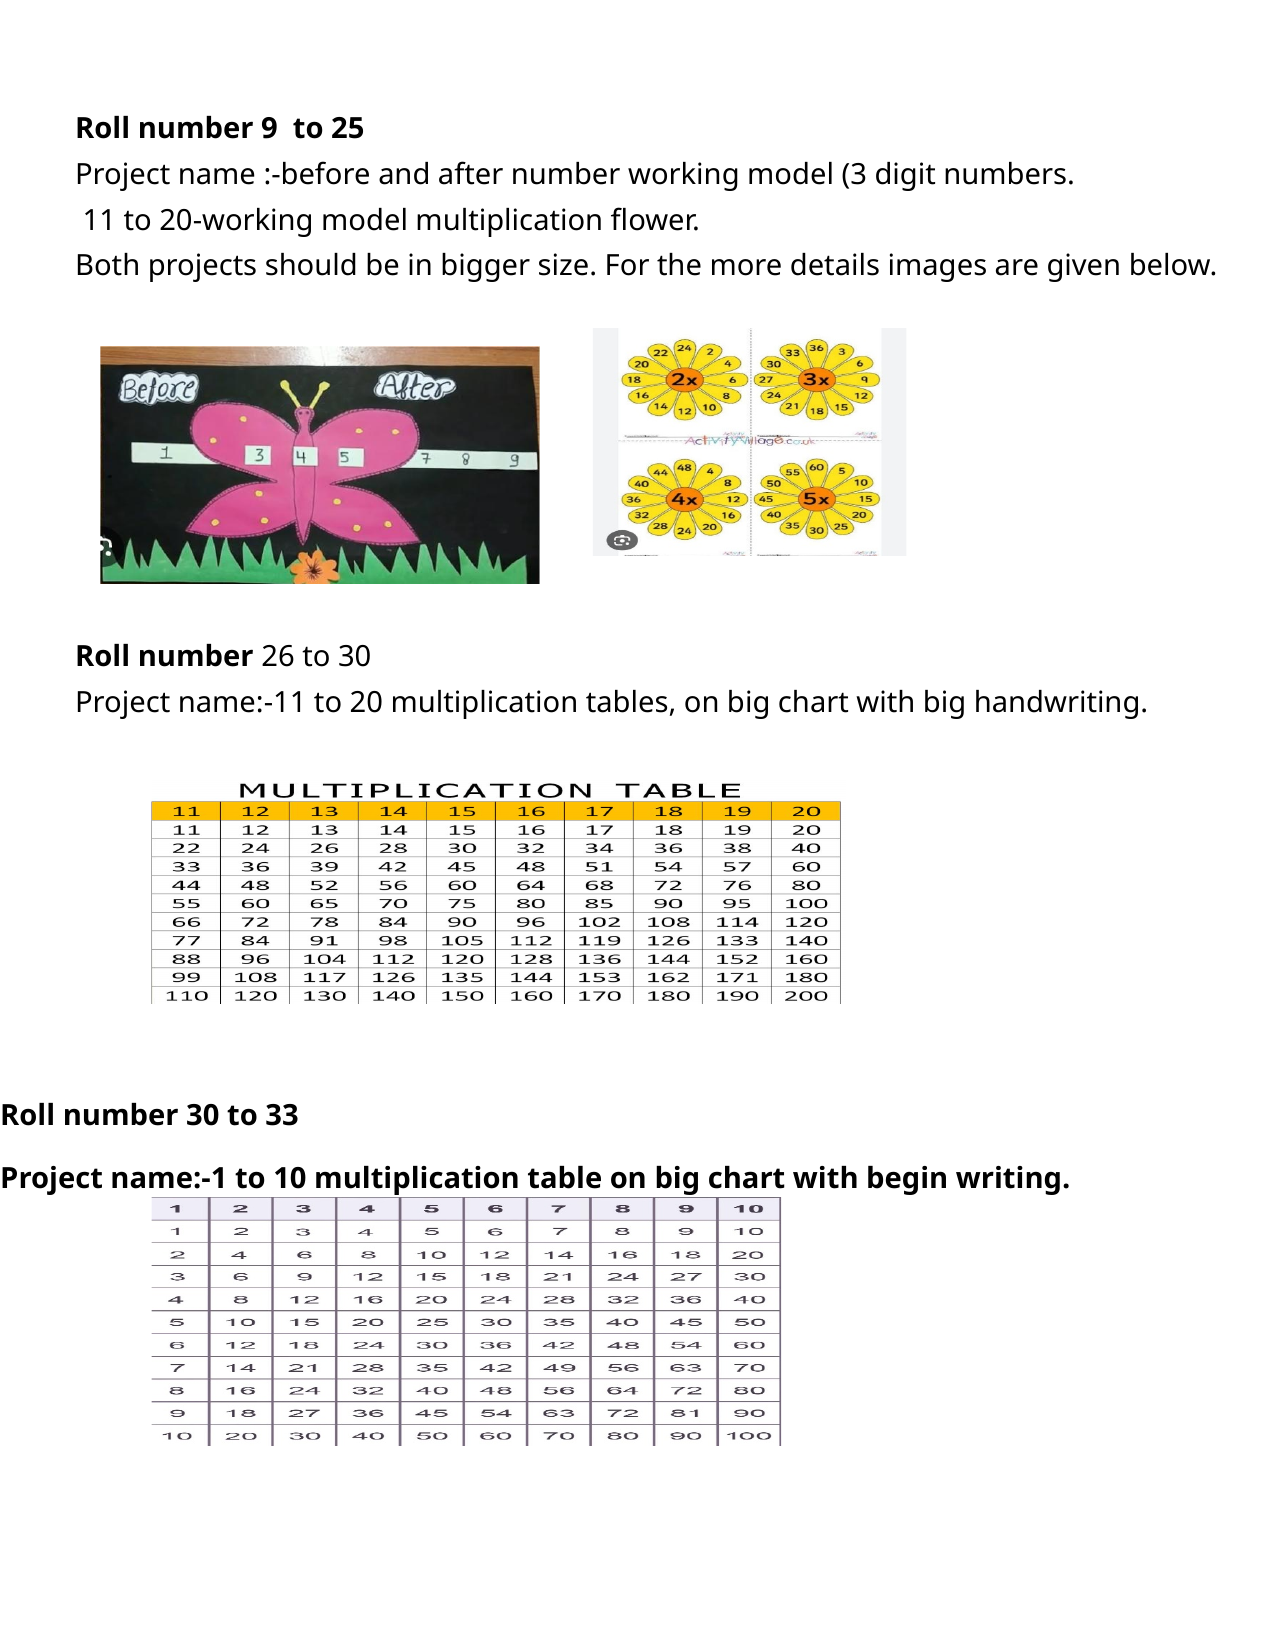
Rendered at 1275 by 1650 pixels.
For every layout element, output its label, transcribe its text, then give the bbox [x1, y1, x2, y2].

list Project name:-11 to 20 multiplication tables, on big chart with big handwriting. [75, 681, 1275, 721]
picture [100, 346, 540, 584]
list Roll number 9 to 25 [75, 108, 1275, 147]
picture [151, 1197, 782, 1446]
list Project name :-before and after number working model (3 digit numbers. [75, 153, 1275, 193]
list Both projects should be in bigger size. For the more details images are given below. [75, 245, 1275, 284]
list 11 to 20-working model multiplication flower. [75, 199, 1275, 239]
list Roll number 26 to 30 [75, 635, 1275, 675]
picture [592, 328, 907, 556]
text Project name:-1 to 10 multiplication table on big chart with begin writing. [0, 1157, 1275, 1197]
picture [151, 780, 847, 1004]
text Roll number 30 to 33 [0, 1094, 1275, 1134]
